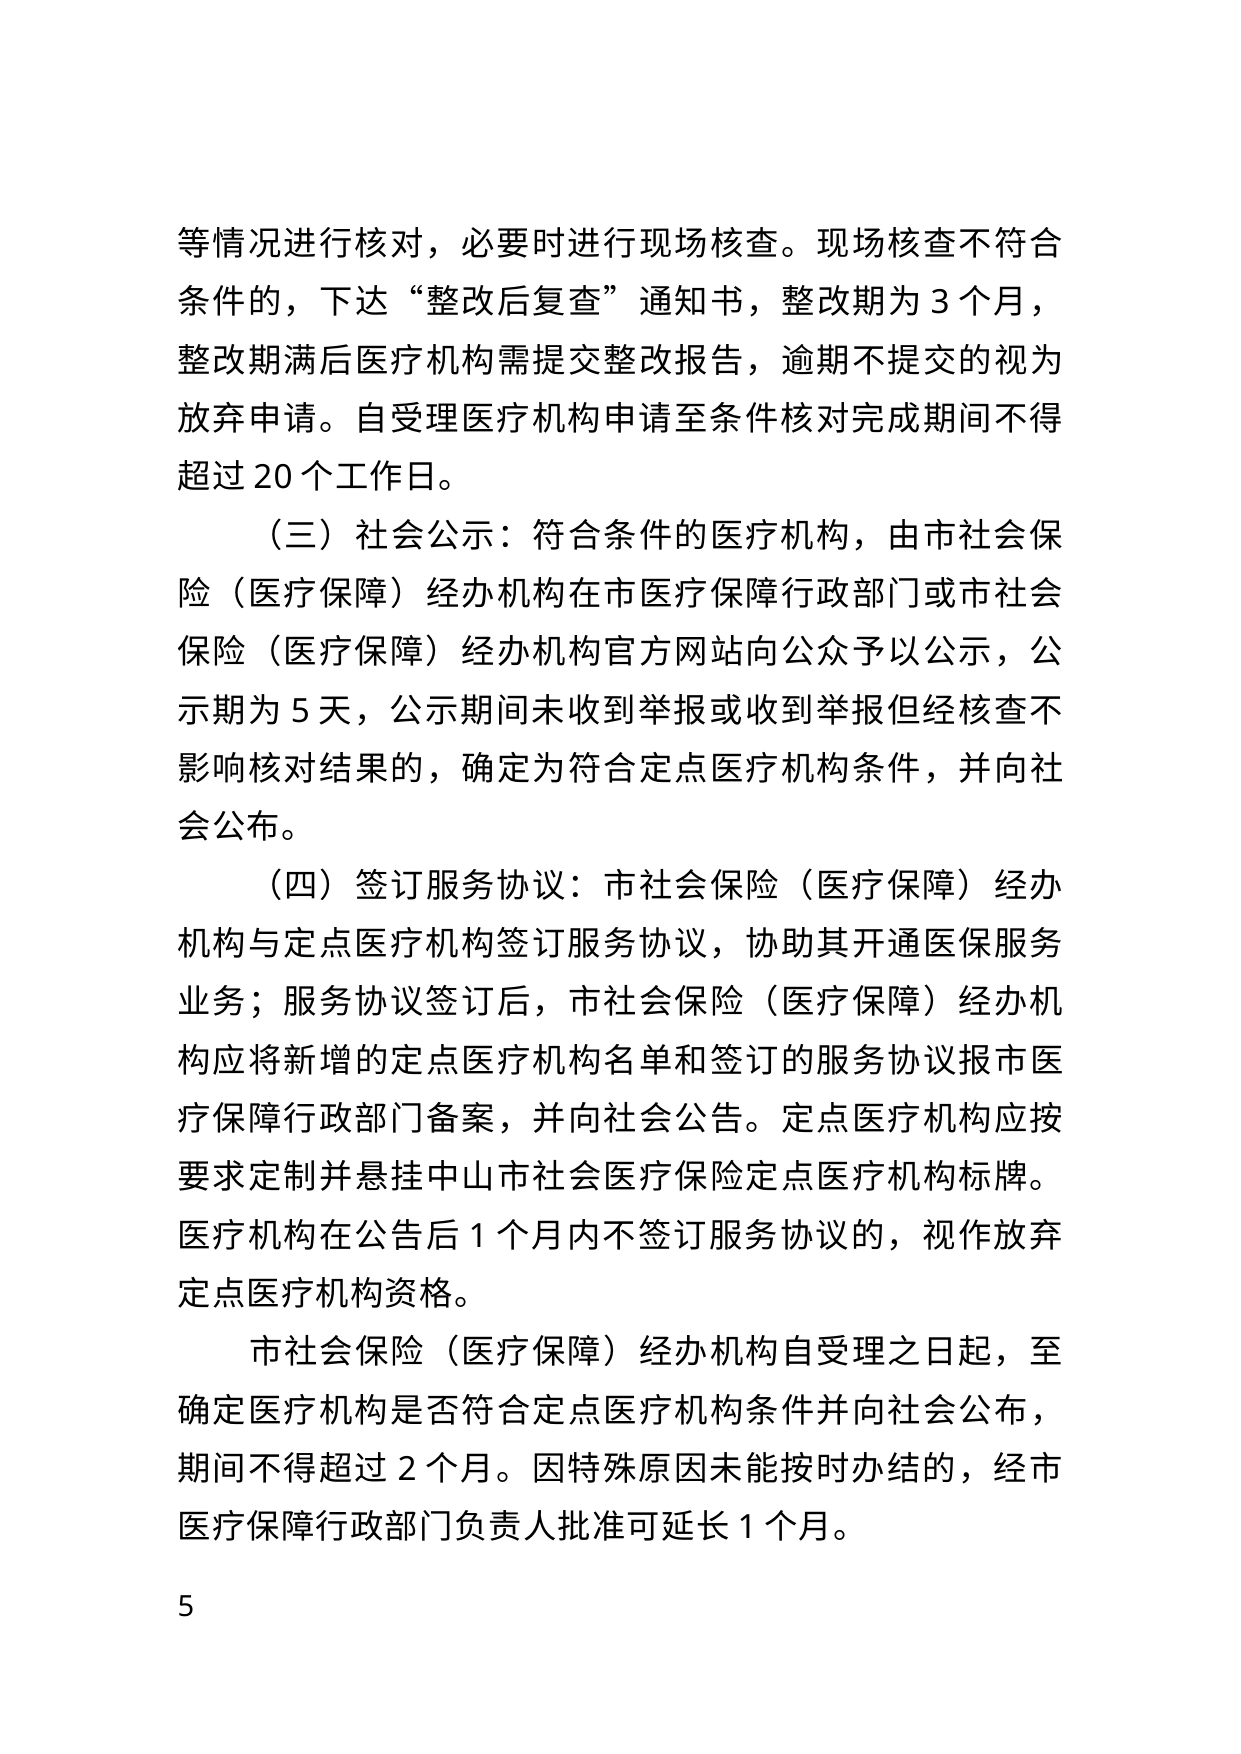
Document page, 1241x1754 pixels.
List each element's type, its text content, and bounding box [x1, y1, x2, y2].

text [177, 207, 1063, 498]
text （四）签订服务协议：市社会保险（医疗保障）经办机构与定点医疗机构签订服务协议，协助其开通医保服务业务；服务协议签订后，市社会保险（医疗保障）经办机构应将新增的定点医疗机构名单和签订的服务协议报市医疗保障行政部门备案，并向社会公告。定点医疗机构应按要求定制并悬挂中山市社会医疗保险定点医疗机构标牌。医疗机构在公告后1个月内不签订服务协议的，视作放弃定点医疗机构资格。 [177, 848, 1063, 1315]
text （三）社会公示：符合条件的医疗机构，由市社会保险（医疗保障）经办机构在市医疗保障行政部门或市社会保险（医疗保障）经办机构官方网站向公众予以公示，公示期为5天，公示期间未收到举报或收到举报但经核查不影响核对结果的，确定为符合定点医疗机构条件，并向社会公布。 [177, 498, 1063, 848]
list 市社会保险（医疗保障）经办机构自受理之日起，至确定医疗机构是否符合定点医疗机构条件并向社会公布，期间不得超过2个月。因特殊原因未能按时办结的，经市医疗保障行政部门负责人批准可延长1个月。 [177, 1315, 1063, 1548]
